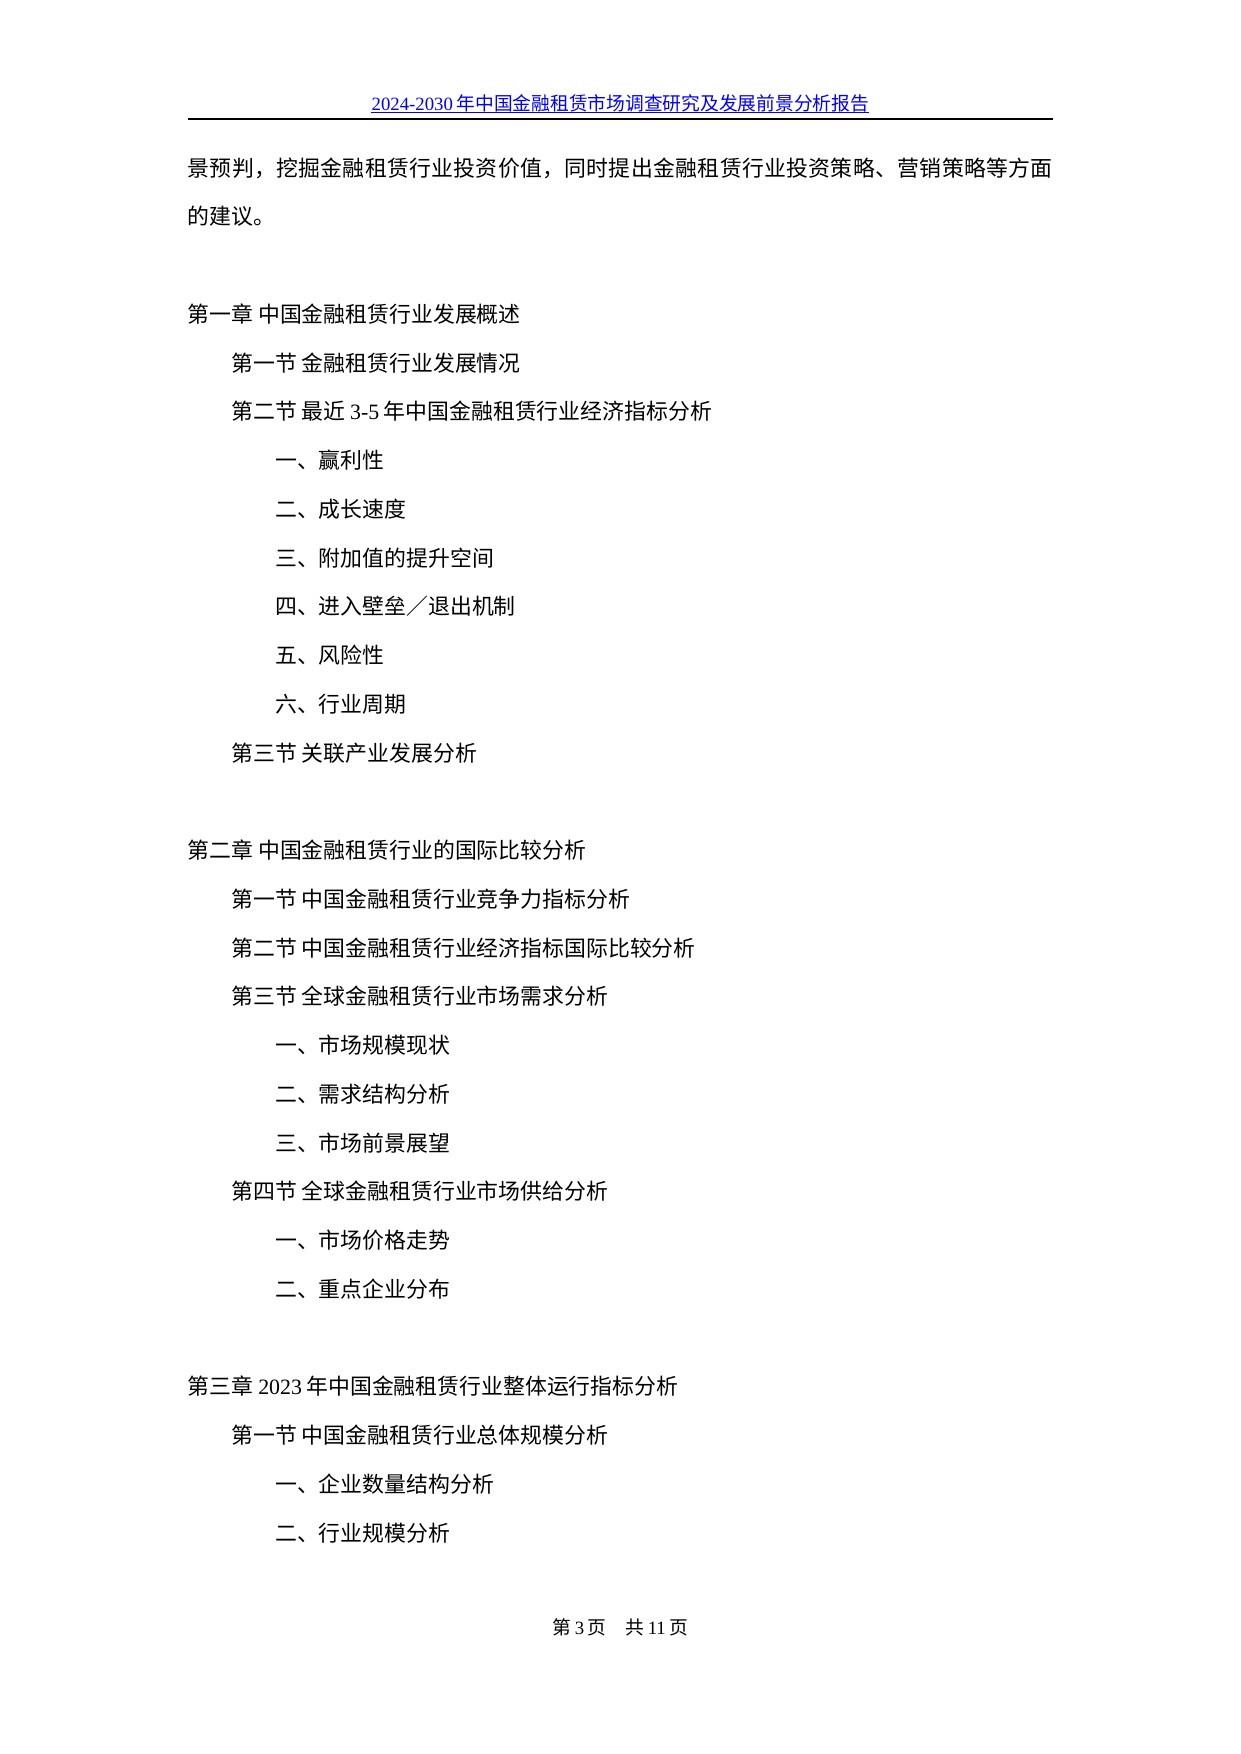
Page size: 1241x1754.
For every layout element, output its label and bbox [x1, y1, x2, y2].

text [187, 150, 1053, 1548]
